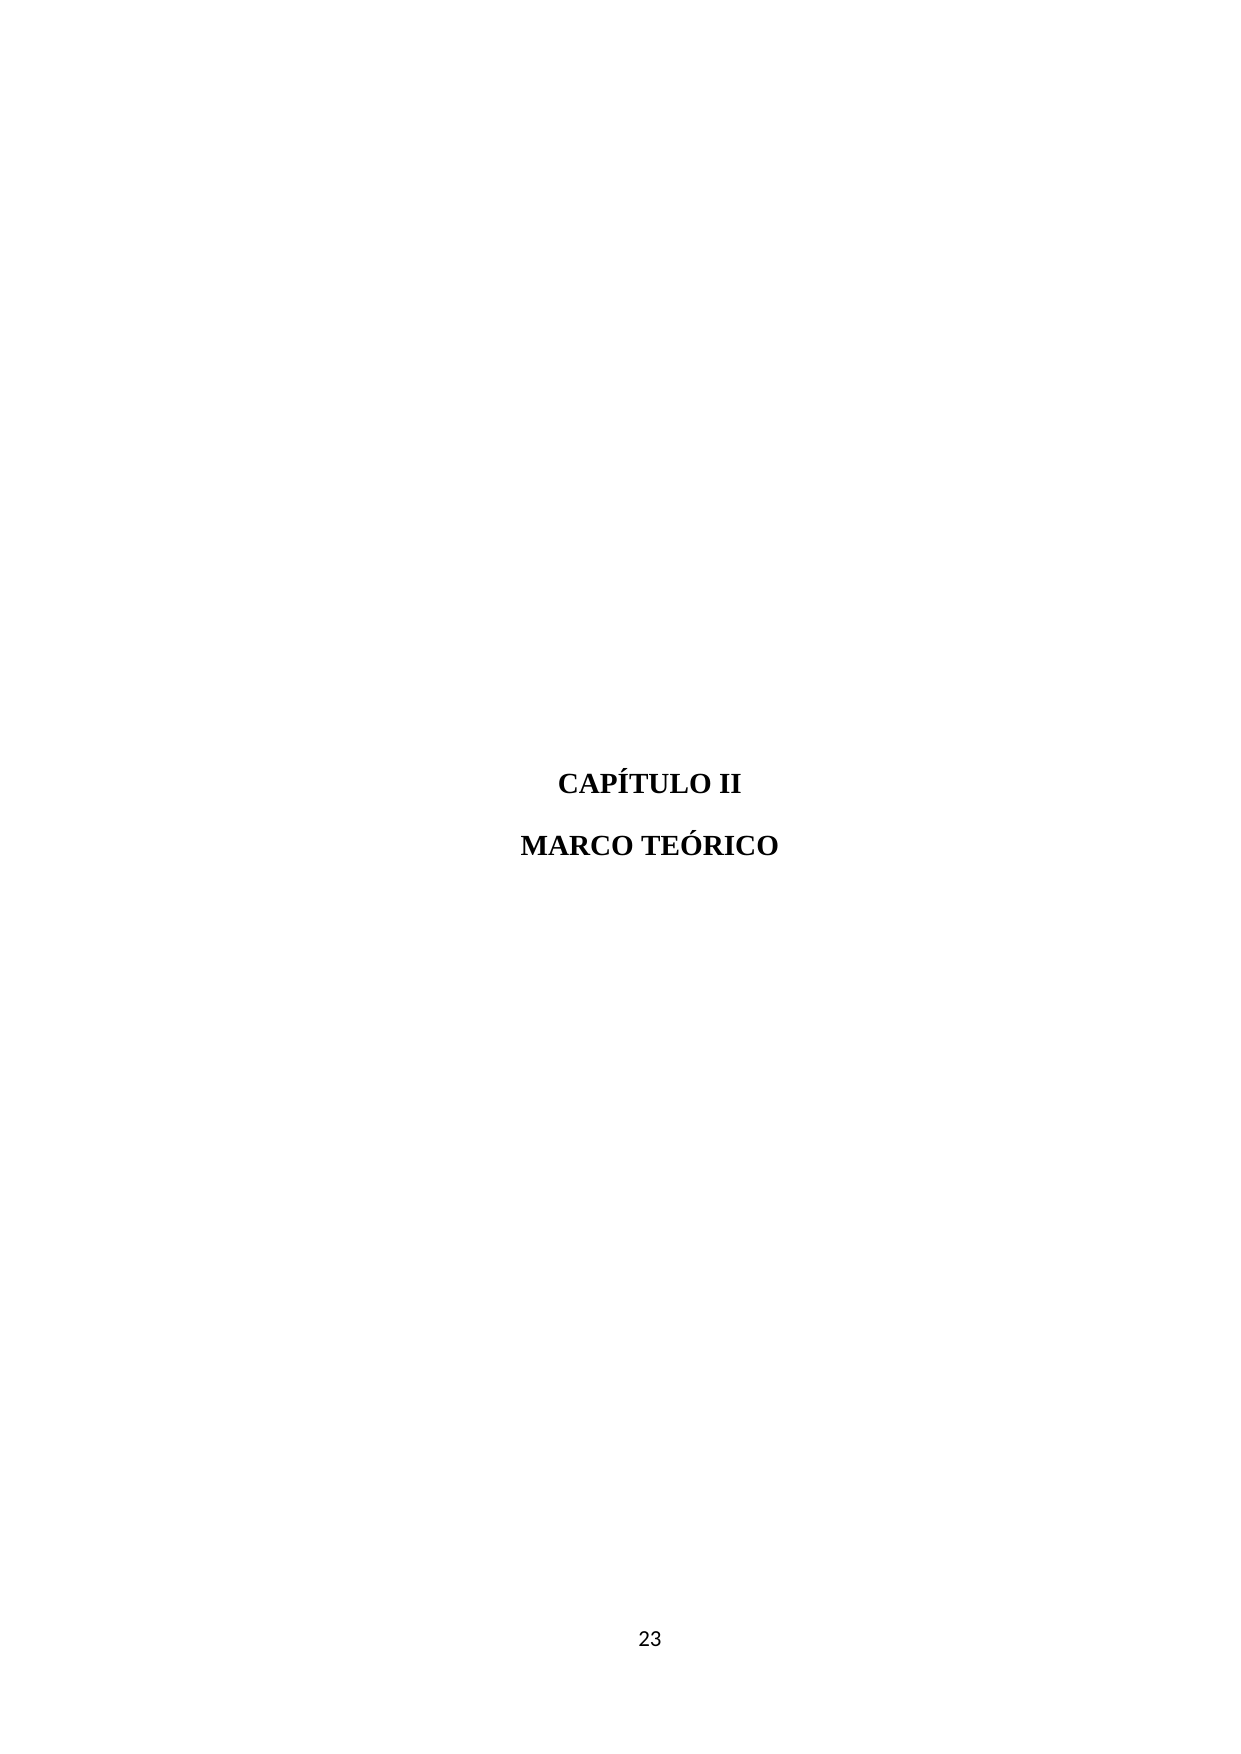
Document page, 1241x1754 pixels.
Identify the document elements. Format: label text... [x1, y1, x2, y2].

subtitle CAPÍTULO II [236, 766, 1063, 800]
subtitle MARCO TEÓRICO [236, 828, 1063, 861]
